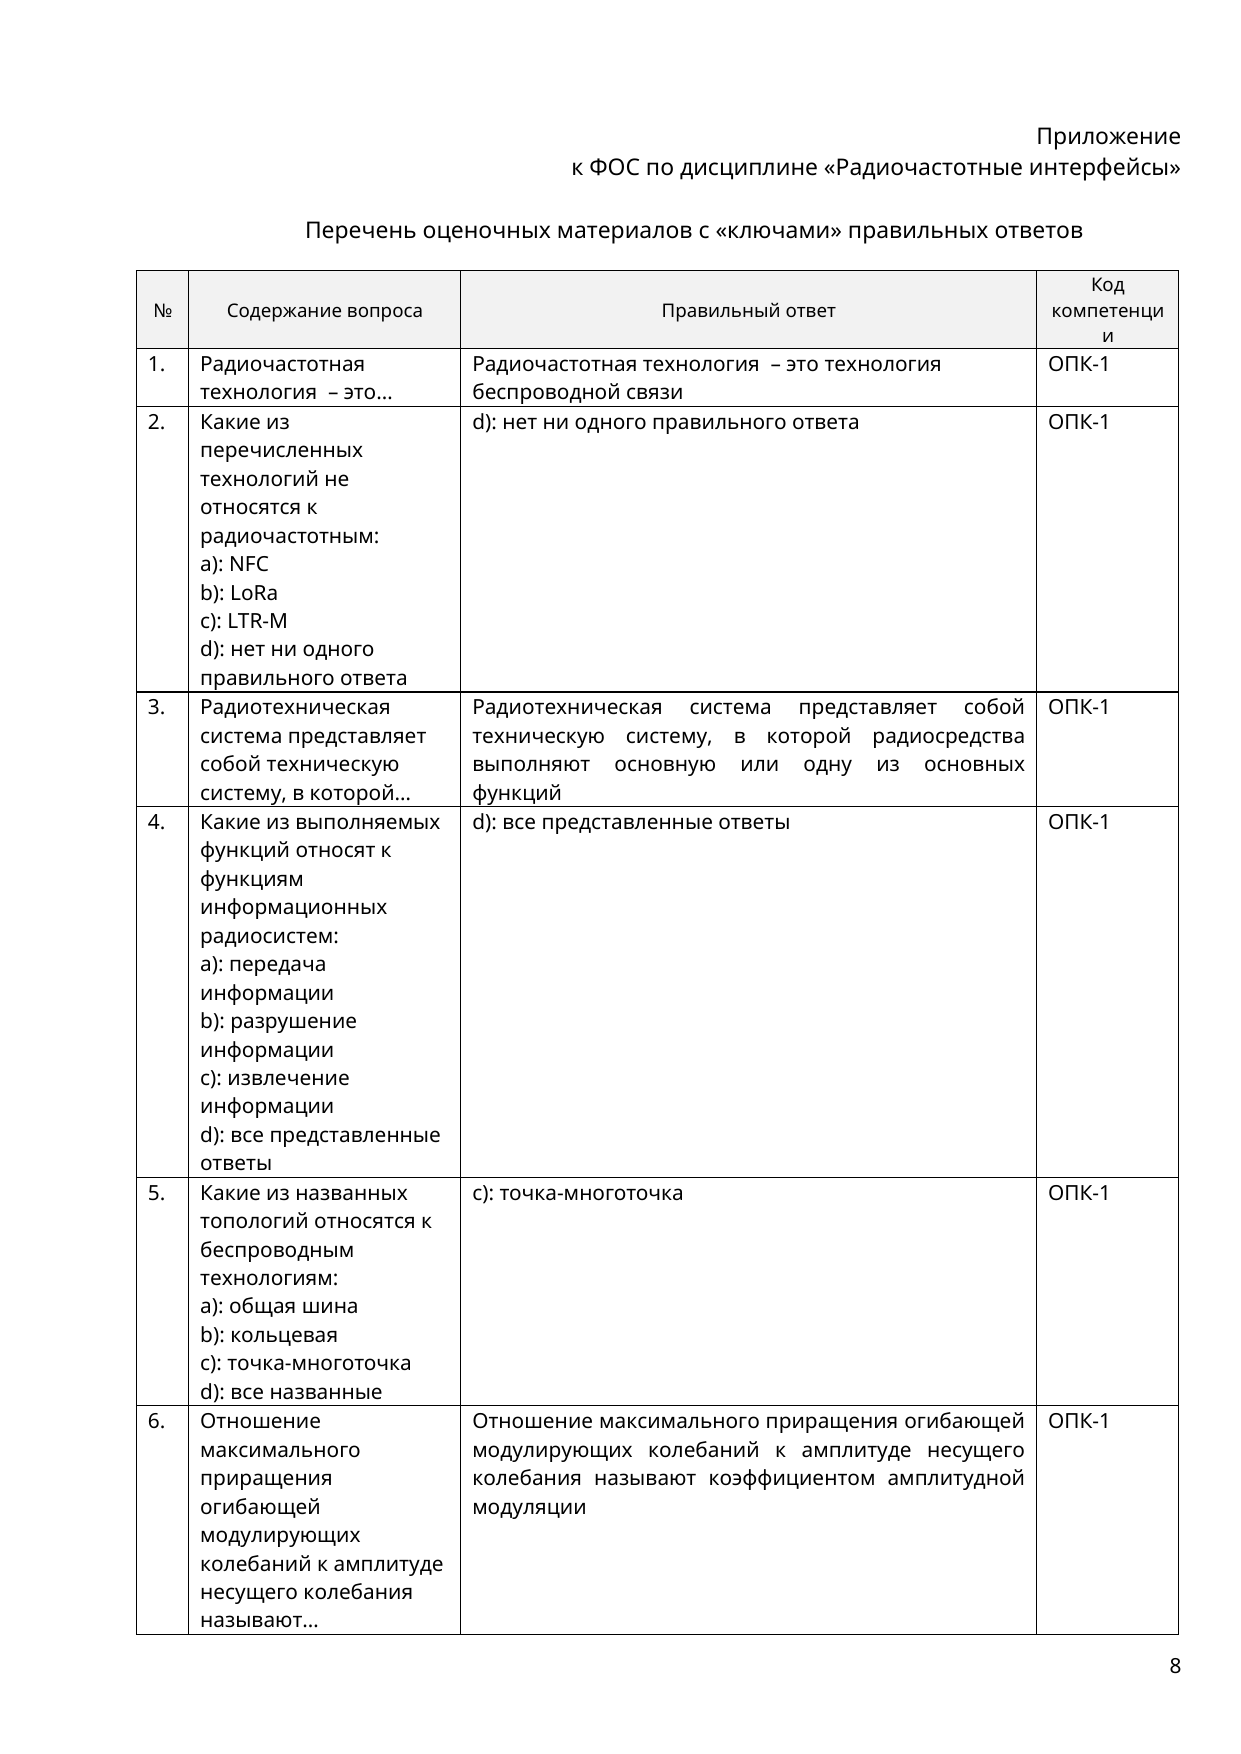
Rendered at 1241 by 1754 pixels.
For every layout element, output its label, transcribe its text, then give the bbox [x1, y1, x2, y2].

table_cell [137, 693, 188, 806]
text Перечень оценочных материалов с «ключами» правильных ответов [148, 214, 1181, 245]
table_cell Радиочастотная технология – это технология беспроводной связи [461, 349, 1036, 406]
table_cell ОПК-1 [1037, 693, 1178, 806]
table_cell [137, 807, 188, 1177]
table_cell Радиотехническая система представляет собой техническую систему, в которой… [189, 693, 460, 806]
table_cell ОПК-1 [1037, 807, 1178, 1177]
table_cell Отношение максимального приращения огибающей модулирующих колебаний к амплитуде несущего колебания называют коэффициентом амплитудной модуляции [461, 1406, 1036, 1634]
table_cell Радиочастотная технология – это… [189, 349, 460, 406]
table_cell Радиотехническая система представляет собой техническую систему, в которой радиосредства выполняют основную или одну из основных функций [461, 693, 1036, 806]
text Приложение [148, 120, 1181, 151]
table_cell [137, 349, 188, 406]
table_cell Отношение максимального приращения огибающей модулирующих колебаний к амплитуде несущего колебания называют… [189, 1406, 460, 1634]
table_cell Какие из названных топологий относятся к беспроводным технологиям: a): общая шина b): кольцевая c): точка-многоточка d): все названные [189, 1178, 460, 1405]
table_cell Какие из перечисленных технологий не относятся к радиочастотным: a): NFC b): LoRa c): LTR-M d): нет ни одного правильного ответа [189, 407, 460, 691]
table_cell ОПК-1 [1037, 407, 1178, 691]
table_header № [137, 271, 188, 348]
table_cell d): нет ни одного правильного ответа [461, 407, 1036, 691]
table_cell [137, 1178, 188, 1405]
table_cell ОПК-1 [1037, 1178, 1178, 1405]
table_cell Какие из выполняемых функций относят к функциям информационных радиосистем: a): передача информации b): разрушение информации c): извлечение информации d): все представленные ответы [189, 807, 460, 1177]
table_header Содержание вопроса [189, 271, 460, 348]
table_cell ОПК-1 [1037, 349, 1178, 406]
table_cell c): точка-многоточка [461, 1178, 1036, 1405]
table_cell d): все представленные ответы [461, 807, 1036, 1177]
table_cell [137, 1406, 188, 1634]
table_header Правильный ответ [461, 271, 1036, 348]
table_cell ОПК-1 [1037, 1406, 1178, 1634]
table_cell [137, 407, 188, 691]
text к ФОС по дисциплине «Радиочастотные интерфейсы» [148, 151, 1181, 182]
table_header Код компетенции [1037, 271, 1178, 348]
